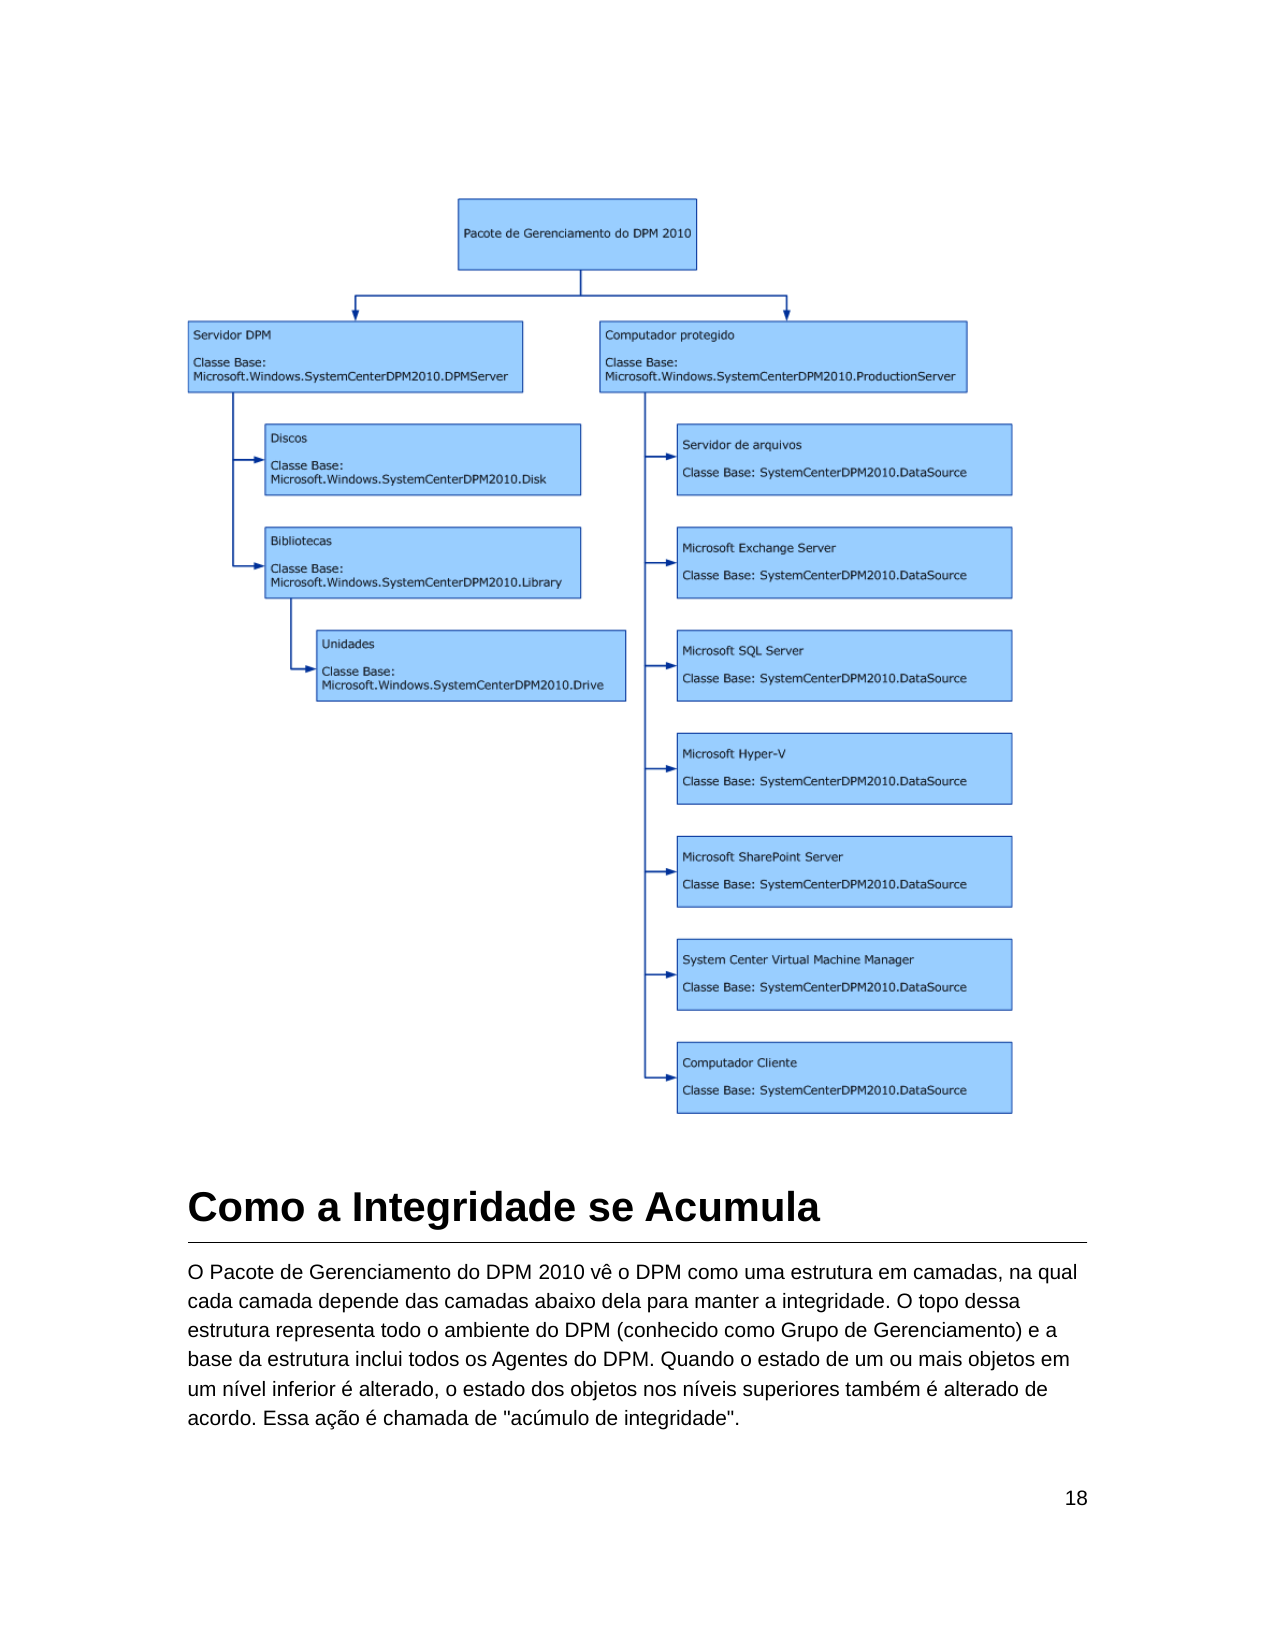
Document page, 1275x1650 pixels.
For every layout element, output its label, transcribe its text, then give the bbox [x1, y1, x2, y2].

picture [187, 198, 1013, 1114]
text O Pacote de Gerenciamento do DPM 2010 vê o DPM como uma estrutura em camadas, na qual cada camada depende das camadas abaixo dela para manter a integridade. O topo dessa estrutura representa todo o ambiente do DPM (conhecido como Grupo de Gerenciamento) e a base da estrutura inclui todos os Agentes do DPM. Quando o estado de um ou mais objetos em um nível inferior é alterado, o estado dos objetos nos níveis superiores também é alterado de acordo. Essa ação é chamada de "acúmulo de integridade". [187, 1256, 1087, 1431]
subtitle Como a Integridade se Acumula [187, 1182, 1087, 1243]
